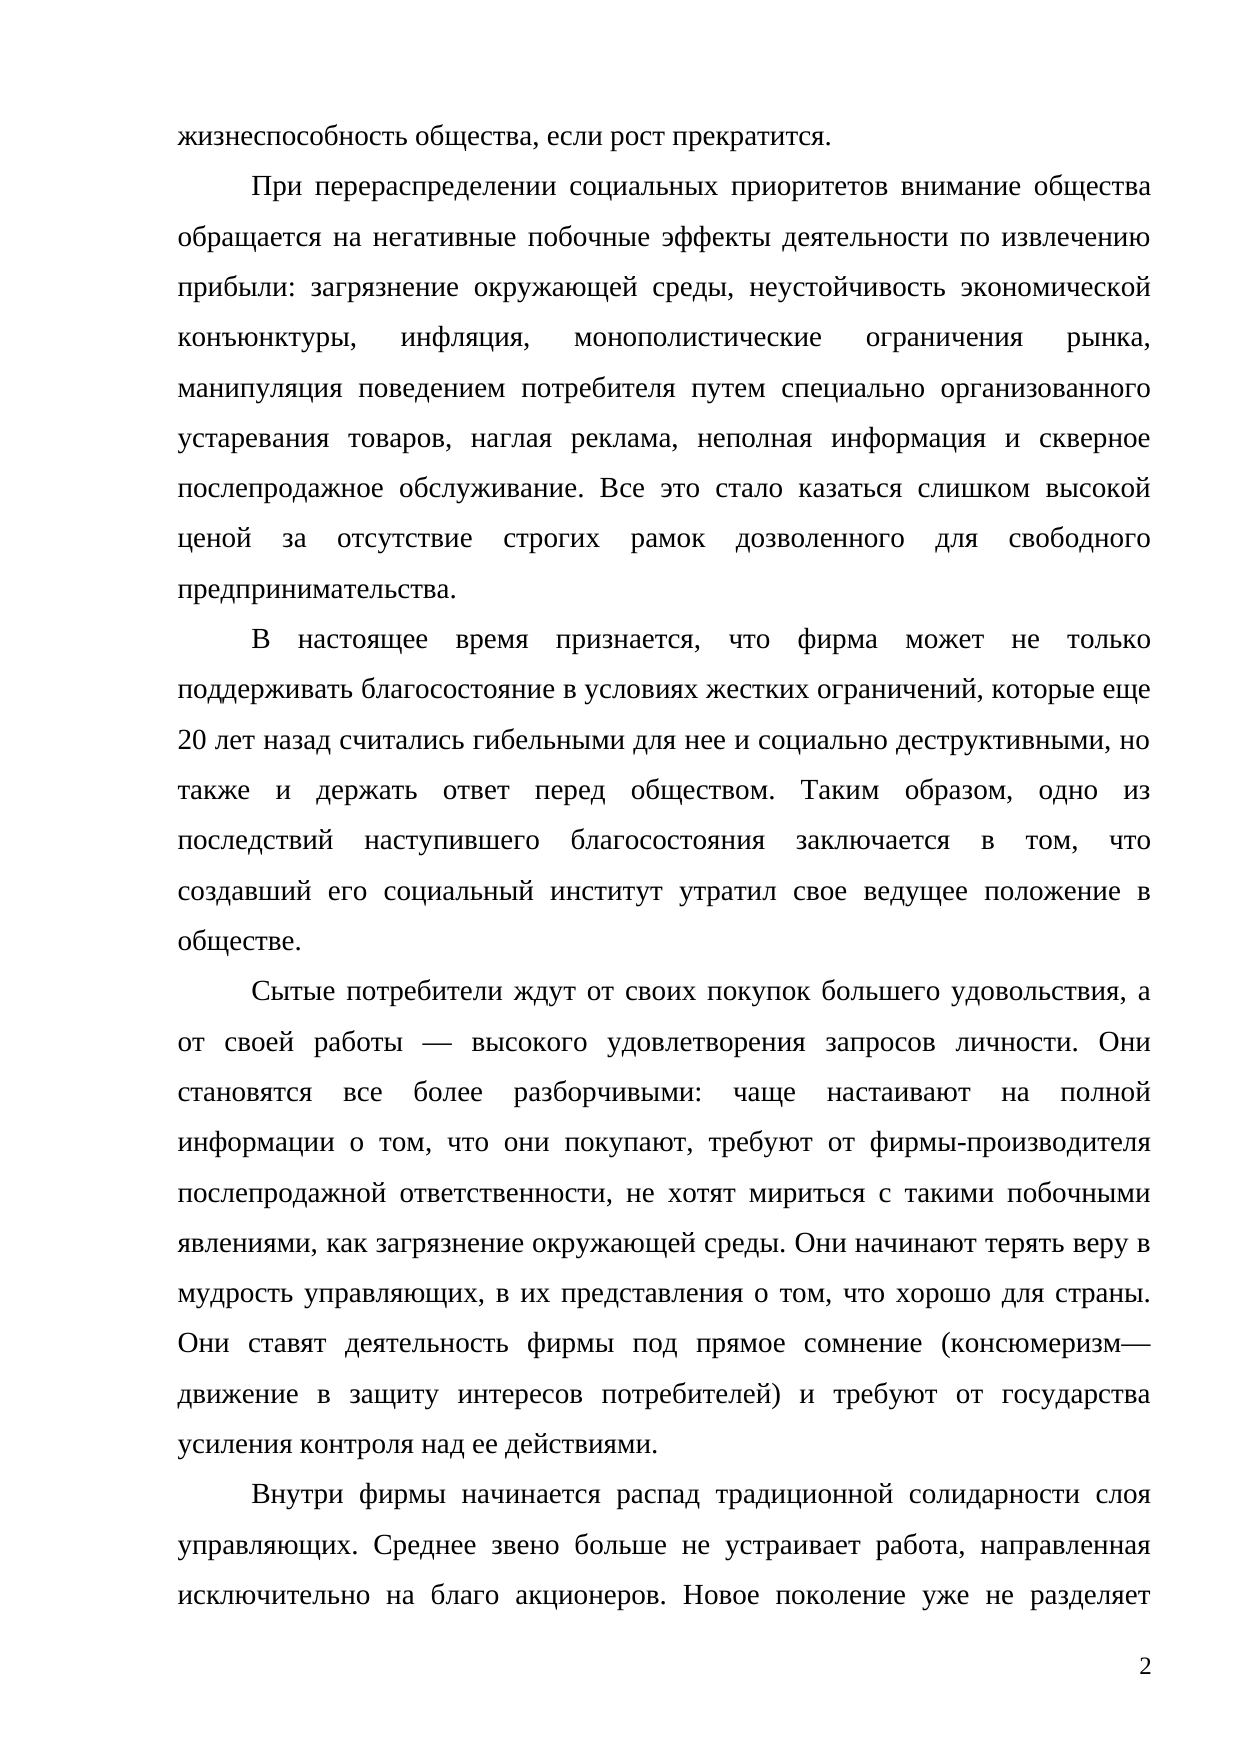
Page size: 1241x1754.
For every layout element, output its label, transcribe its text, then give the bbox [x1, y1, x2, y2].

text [177, 118, 1152, 152]
text В настоящее время признается, что фирма может не только поддерживать благосостояние в условиях жестких ограничений, которые еще 20 лет назад считались гибельными для нее и социально деструктивными, но также и держать ответ перед обществом. Таким образом, одно из последствий наступившего благосостояния заключается в том, что создавший его социальный институт утратил свое ведущее положение в обществе. [177, 621, 1152, 957]
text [177, 1477, 1152, 1611]
text Сытые потребители ждут от своих покупок большего удовольствия, а от своей работы — высокого удовлетворения запросов личности. Они становятся все более разборчивыми: чаще настаивают на полной информации о том, что они покупают, требуют от фирмы-производителя послепродажной ответственности, не хотят мириться с такими побочными явлениями, как загрязнение окружающей среды. Они начинают терять веру в мудрость управляющих, в их представления о том, что хорошо для страны. Они ставят деятельность фирмы под прямое сомнение (консюмеризм—движение в защиту интересов потребителей) и требуют от государства усиления контроля над ее действиями. [177, 973, 1152, 1460]
text При перераспределении социальных приоритетов внимание общества обращается на негативные побочные эффекты деятельности по извлечению прибыли: загрязнение окружающей среды, неустойчивость экономической конъюнктуры, инфляция, монополистические ограничения рынка, манипуляция поведением потребителя путем специально организованного устаревания товаров, наглая реклама, неполная информация и скверное послепродажное обслуживание. Все это стало казаться слишком высокой ценой за отсутствие строгих рамок дозволенного для свободного предпринимательства. [177, 168, 1152, 604]
